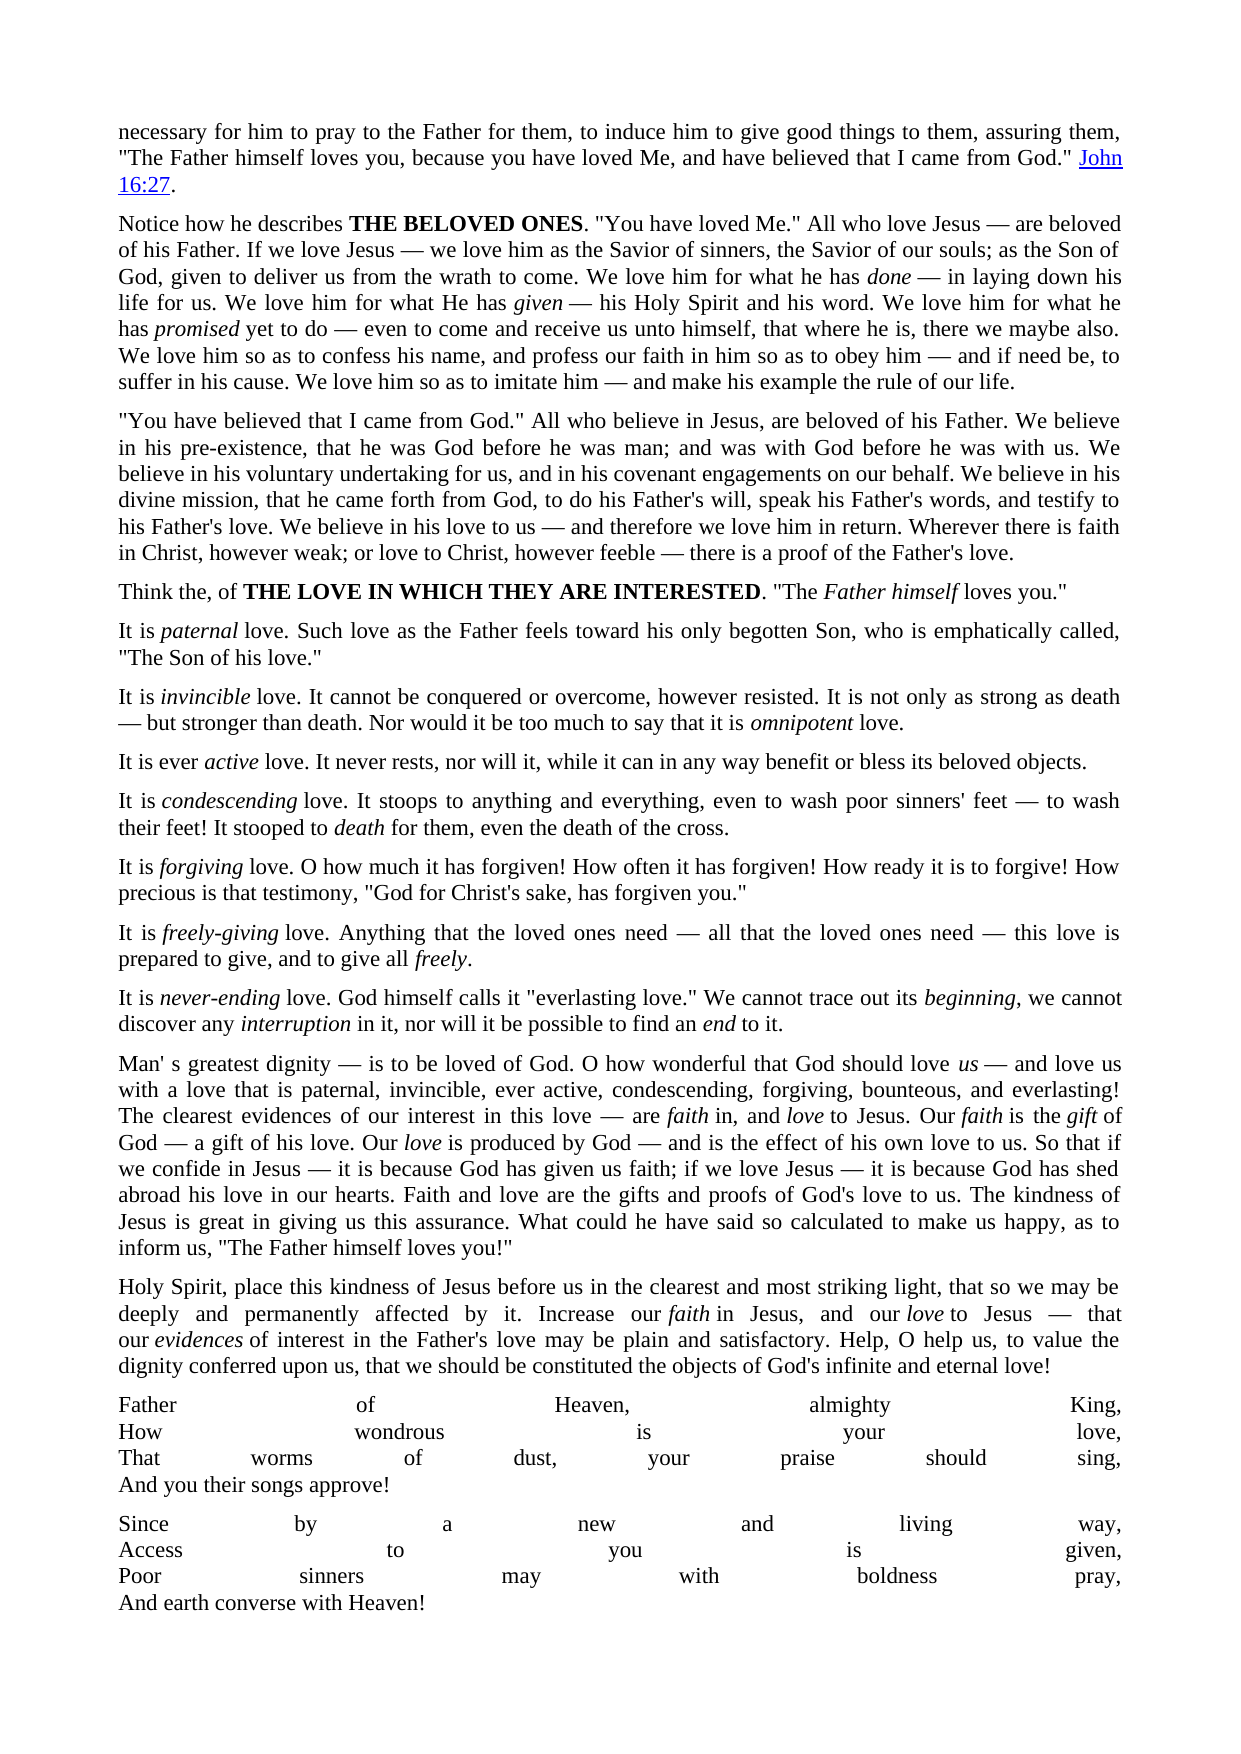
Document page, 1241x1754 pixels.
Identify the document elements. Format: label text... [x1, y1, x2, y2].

text It is ever active love. It never rests, nor will it, while it can in any way benefit or bless its beloved objects. [118, 748, 1122, 775]
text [118, 118, 1122, 197]
text Think the, of THE LOVE IN WHICH THEY ARE INTERESTED. "The Father himself loves you." [118, 578, 1122, 604]
text Father of Heaven, almighty King, How wondrous is your love, That worms of dust, your praise should sing, And you their songs approve! [118, 1392, 1122, 1497]
text Man' s greatest dignity — is to be loved of God. O how wonderful that God should love us — and love us with a love that is paternal, invincible, ever active, condescending, forgiving, bounteous, and everlasting! The clearest evidences of our interest in this love — are faith in, and love to Jesus. Our faith is the gift of God — a gift of his love. Our love is produced by God — and is the effect of his own love to us. So that if we confide in Jesus — it is because God has given us faith; if we love Jesus — it is because God has shed abroad his love in our hearts. Faith and love are the gifts and proofs of God's love to us. The kindness of Jesus is great in giving us this assurance. What could he have said so calculated to make us happy, as to inform us, "The Father himself loves you!" [118, 1050, 1122, 1261]
text Notice how he describes THE BELOVED ONES. "You have loved Me." All who love Jesus — are beloved of his Father. If we love Jesus — we love him as the Savior of sinners, the Savior of our souls; as the Son of God, given to deliver us from the wrath to come. We love him for what he has done — in laying down his life for us. We love him for what He has given — his Holy Spirit and his word. We love him for what he has promised yet to do — even to come and receive us unto himself, that where he is, there we maybe also. We love him so as to confess his name, and profess our faith in him so as to obey him — and if need be, to suffer in his cause. We love him so as to imitate him — and make his example the rule of our life. [118, 210, 1122, 394]
text It is freely-giving love. Anything that the loved ones need — all that the loved ones need — this love is prepared to give, and to give all freely. [118, 919, 1122, 971]
text "You have believed that I came from God." All who believe in Jesus, are beloved of his Father. We believe in his pre-existence, that he was God before he was man; and was with God before he was with us. We believe in his voluntary undertaking for us, and in his covenant engagements on our behalf. We believe in his divine mission, that he came forth from God, to do his Father's will, speak his Father's words, and testify to his Father's love. We believe in his love to us — and therefore we love him in return. Wherever there is faith in Christ, however weak; or love to Christ, however feeble — there is a proof of the Father's love. [118, 407, 1122, 565]
text Holy Spirit, place this kindness of Jesus before us in the clearest and most striking light, that so we may be deeply and permanently affected by it. Increase our faith in Jesus, and our love to Jesus — that our evidences of interest in the Father's love may be plain and satisfactory. Help, O help us, to value the dignity conferred upon us, that we should be constituted the objects of God's infinite and eternal love! [118, 1273, 1122, 1379]
text It is forgiving love. O how much it has forgiven! How often it has forgiven! How ready it is to forgive! How precious is that testimony, "God for Christ's sake, has forgiven you." [118, 853, 1122, 906]
text It is invincible love. It cannot be conquered or overcome, however resisted. It is not only as strong as death — but stronger than death. Nor would it be too much to say that it is omnipotent love. [118, 683, 1122, 736]
text It is never-ending love. God himself calls it "everlasting love." We cannot trace out its beginning, we cannot discover any interruption in it, nor will it be possible to find an end to it. [118, 984, 1122, 1037]
text Since by a new and living way, Access to you is given, Poor sinners may with boldness pray, And earth converse with Heaven! [118, 1510, 1122, 1615]
text It is condescending love. It stoops to anything and everything, even to wash poor sinners' feet — to wash their feet! It stooped to death for them, even the death of the cross. [118, 788, 1122, 840]
text It is paternal love. Such love as the Father feels toward his only begotten Son, who is emphatically called, "The Son of his love." [118, 617, 1122, 670]
